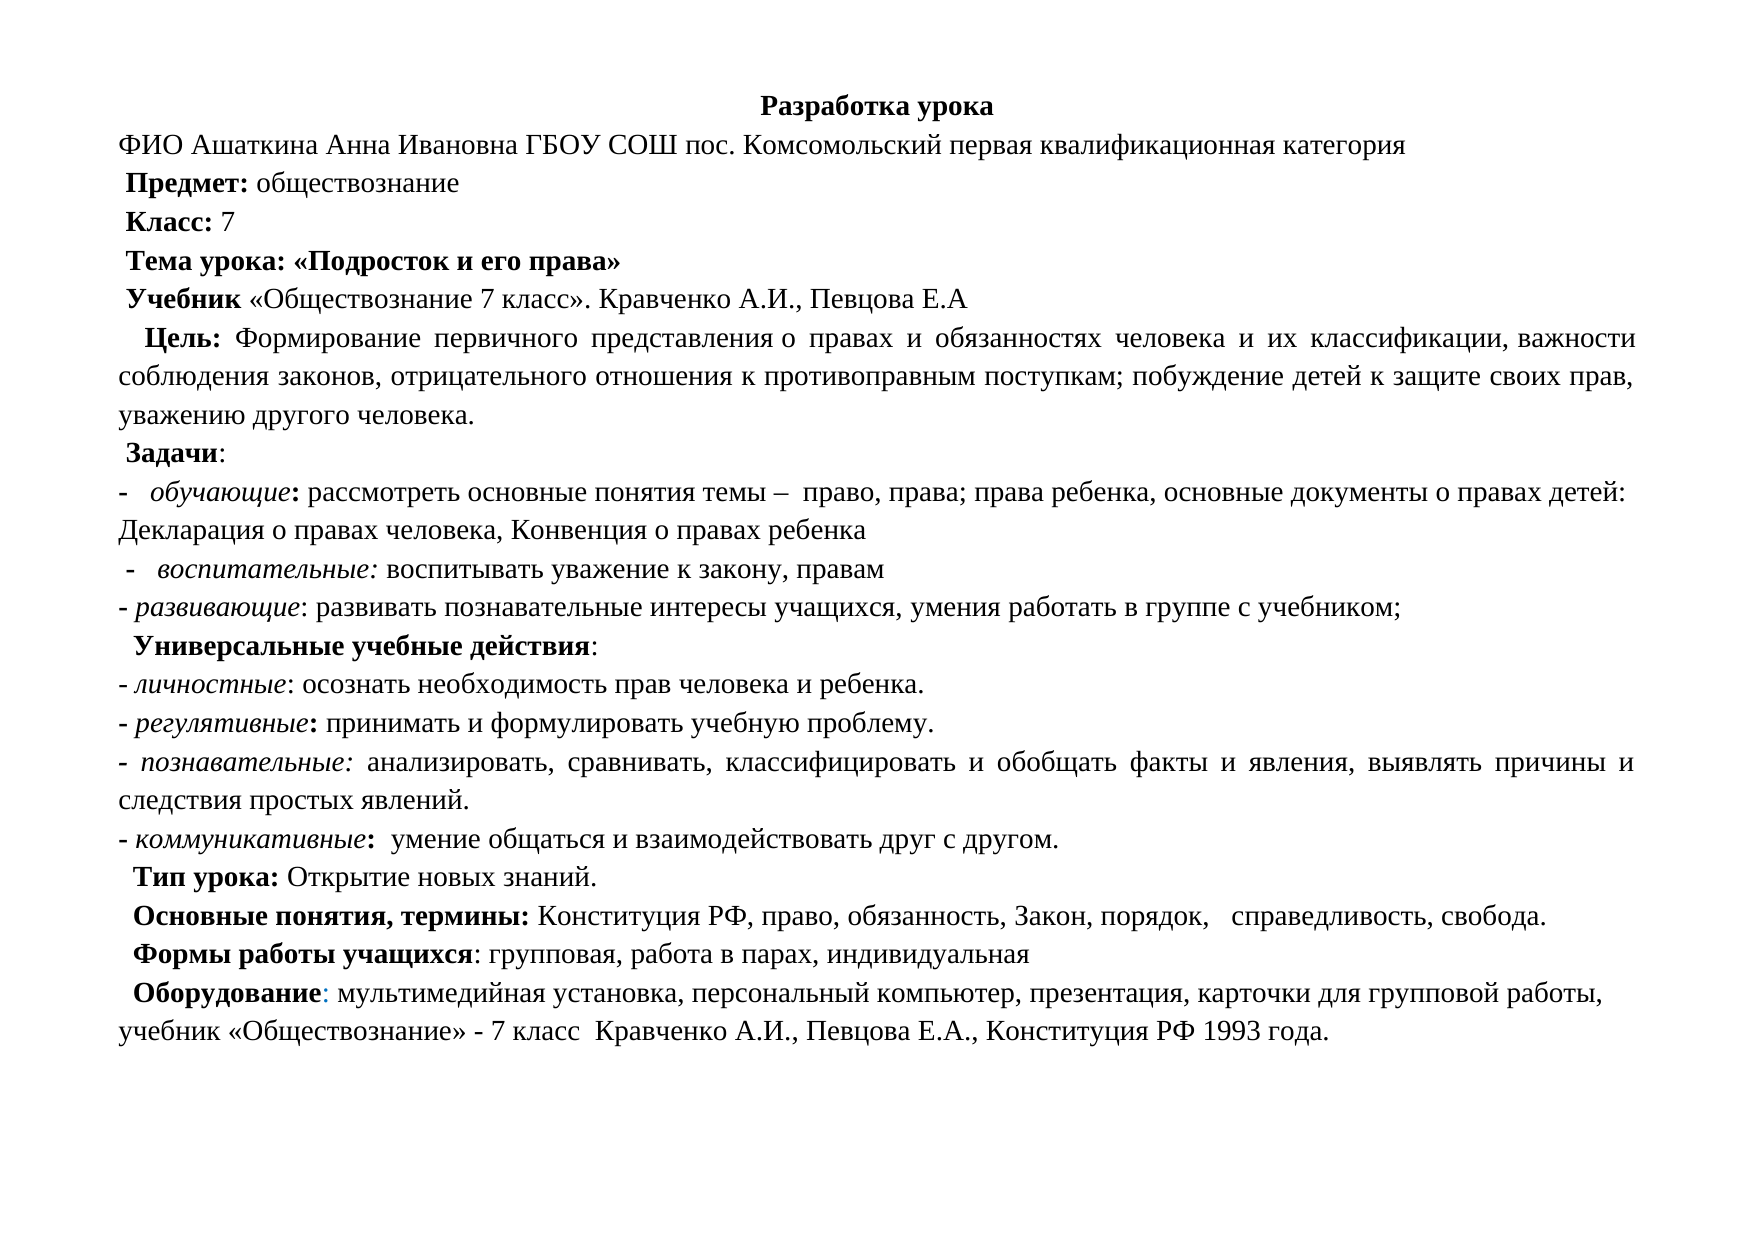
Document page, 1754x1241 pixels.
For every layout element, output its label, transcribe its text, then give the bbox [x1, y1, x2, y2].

text Формы работы учащихся: групповая, работа в парах, индивидуальная [118, 936, 1636, 970]
text Универсальные учебные действия: [118, 628, 1636, 662]
text Тип урока: Открытие новых знаний. [118, 859, 1636, 893]
text Оборудование: мультимедийная установка, персональный компьютер, презентация, карточки для групповой работы, учебник «Обществознание» - 7 класс Кравченко А.И., Певцова Е.А., Конституция РФ 1993 года. [118, 975, 1636, 1047]
text - коммуникативные: умение общаться и взаимодействовать друг с другом. [118, 821, 1636, 854]
text Основные понятия, термины: Конституция РФ, право, обязанность, Закон, порядок, справедливость, свобода. [118, 898, 1636, 931]
text ФИО Ашаткина Анна Ивановна ГБОУ СОШ пос. Комсомольский первая квалификационная категория [118, 127, 1636, 161]
text - развивающие: развивать познавательные интересы учащихся, умения работать в группе с учебником; [118, 589, 1636, 623]
text - регулятивные: принимать и формулировать учебную проблему. [118, 705, 1636, 739]
text Разработка урока [118, 88, 1636, 122]
text - познавательные: анализировать, сравнивать, классифицировать и обобщать факты и явления, выявлять причины и следствия простых явлений. [118, 744, 1636, 816]
text - воспитательные: воспитывать уважение к закону, правам [118, 551, 1636, 584]
text Предмет: обществознание [118, 166, 1636, 199]
text - личностные: осознать необходимость прав человека и ребенка. [118, 667, 1636, 700]
text Тема урока: «Подросток и его права» [118, 243, 1636, 276]
text - обучающие: рассмотреть основные понятия темы – право, права; права ребенка, основные документы о правах детей: Декларация о правах человека, Конвенция о правах ребенка [118, 474, 1636, 546]
text Задачи: [118, 435, 1636, 469]
text Класс: 7 [118, 204, 1636, 238]
text Учебник «Обществознание 7 класс». Кравченко А.И., Певцова Е.А [118, 281, 1636, 315]
text Цель: Формирование первичного представления о правах и обязанностях человека и их классификации, важности соблюдения законов, отрицательного отношения к противоправным поступкам; побуждение детей к защите своих прав, уважению другого человека. [118, 320, 1636, 430]
